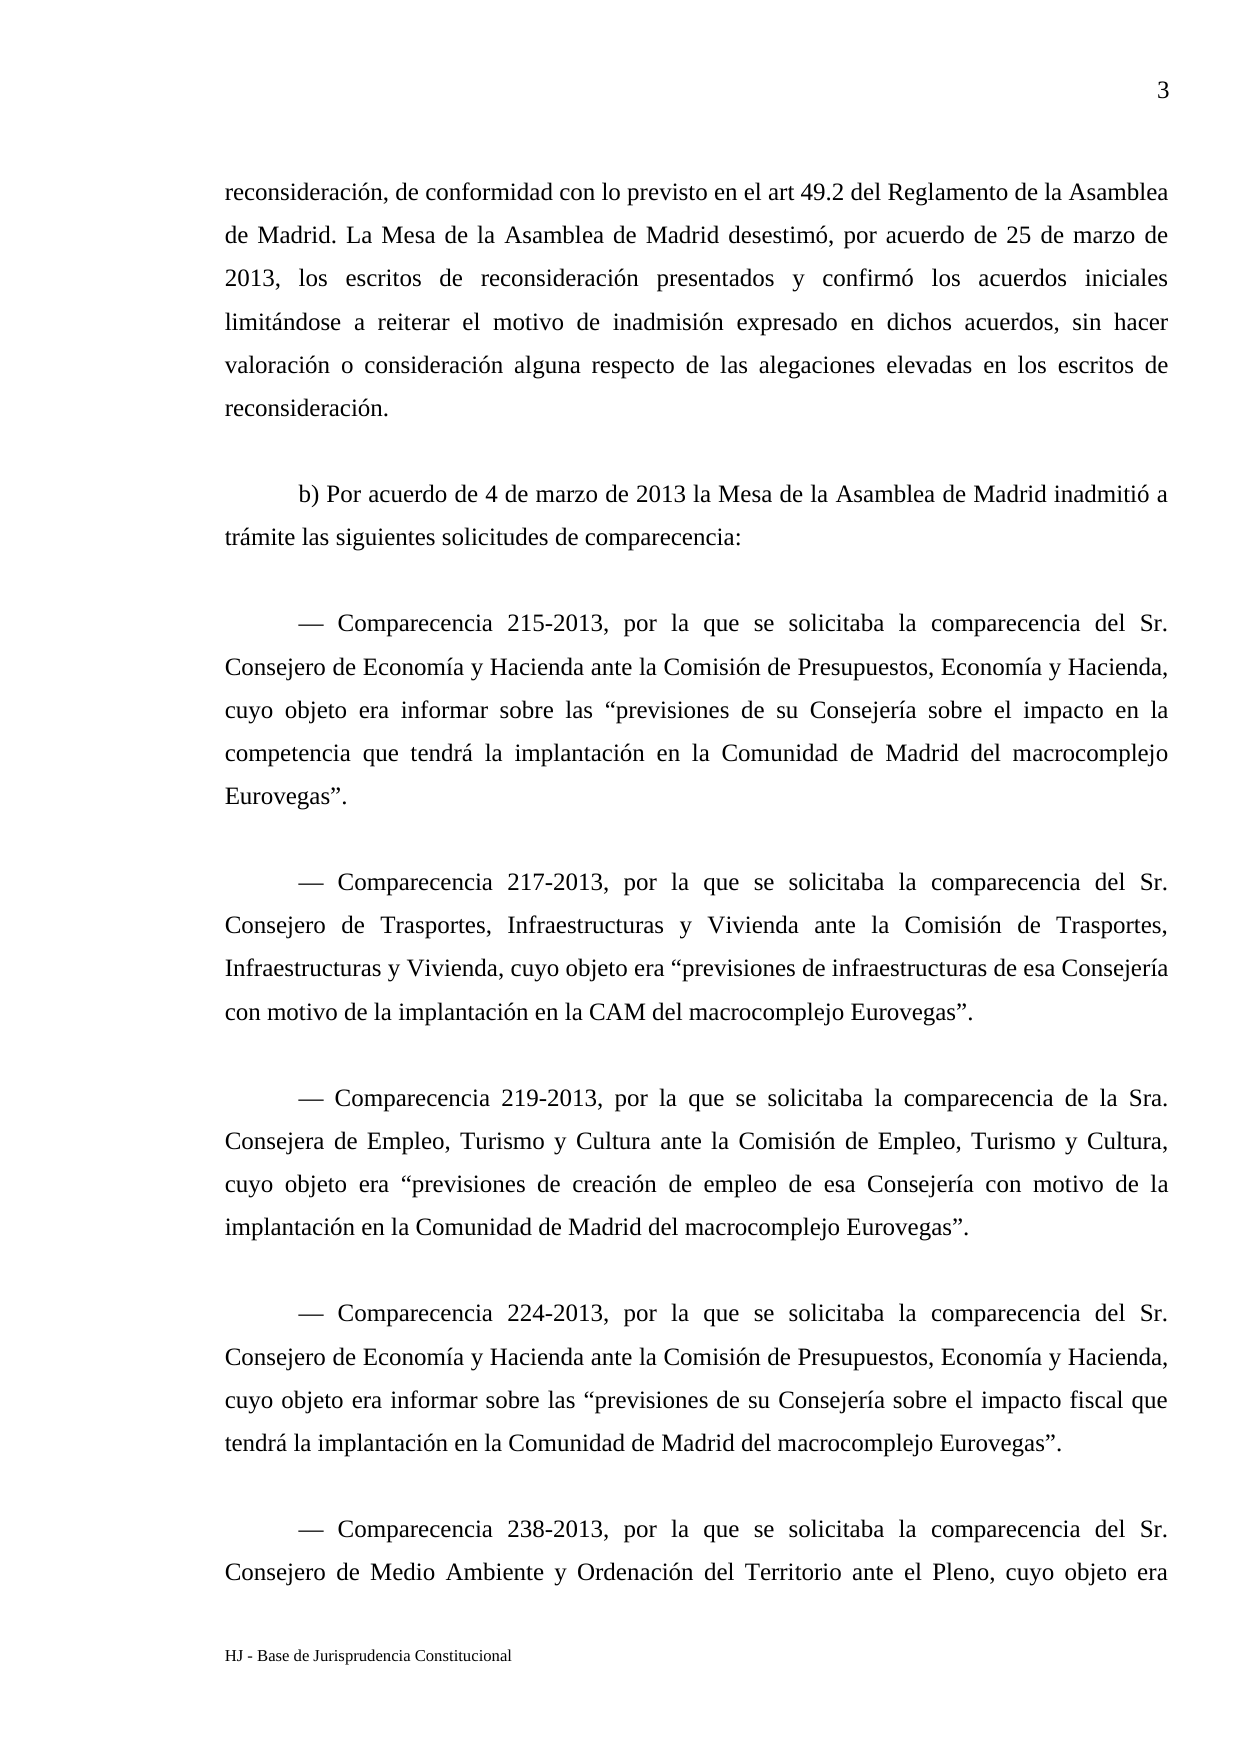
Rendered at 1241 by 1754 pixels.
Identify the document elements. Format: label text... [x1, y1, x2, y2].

text b) Por acuerdo de 4 de marzo de 2013 la Mesa de la Asamblea de Madrid inadmitió a trámite las siguientes solicitudes de comparecencia: [224, 479, 1169, 551]
text — Comparecencia 215-2013, por la que se solicitaba la comparecencia del Sr. Consejero de Economía y Hacienda ante la Comisión de Presupuestos, Economía y Hacienda, cuyo objeto era informar sobre las “previsiones de su Consejería sobre el impacto en la competencia que tendrá la implantación en la Comunidad de Madrid del macrocomplejo Eurovegas”. [224, 608, 1169, 810]
text — Comparecencia 219-2013, por la que se solicitaba la comparecencia de la Sra. Consejera de Empleo, Turismo y Cultura ante la Comisión de Empleo, Turismo y Cultura, cuyo objeto era “previsiones de creación de empleo de esa Consejería con motivo de la implantación en la Comunidad de Madrid del macrocomplejo Eurovegas”. [224, 1083, 1169, 1241]
text — Comparecencia 224-2013, por la que se solicitaba la comparecencia del Sr. Consejero de Economía y Hacienda ante la Comisión de Presupuestos, Economía y Hacienda, cuyo objeto era informar sobre las “previsiones de su Consejería sobre el impacto fiscal que tendrá la implantación en la Comunidad de Madrid del macrocomplejo Eurovegas”. [224, 1298, 1169, 1457]
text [224, 177, 1169, 422]
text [224, 1514, 1169, 1586]
text — Comparecencia 217-2013, por la que se solicitaba la comparecencia del Sr. Consejero de Trasportes, Infraestructuras y Vivienda ante la Comisión de Trasportes, Infraestructuras y Vivienda, cuyo objeto era “previsiones de infraestructuras de esa Consejería con motivo de la implantación en la CAM del macrocomplejo Eurovegas”. [224, 867, 1169, 1025]
